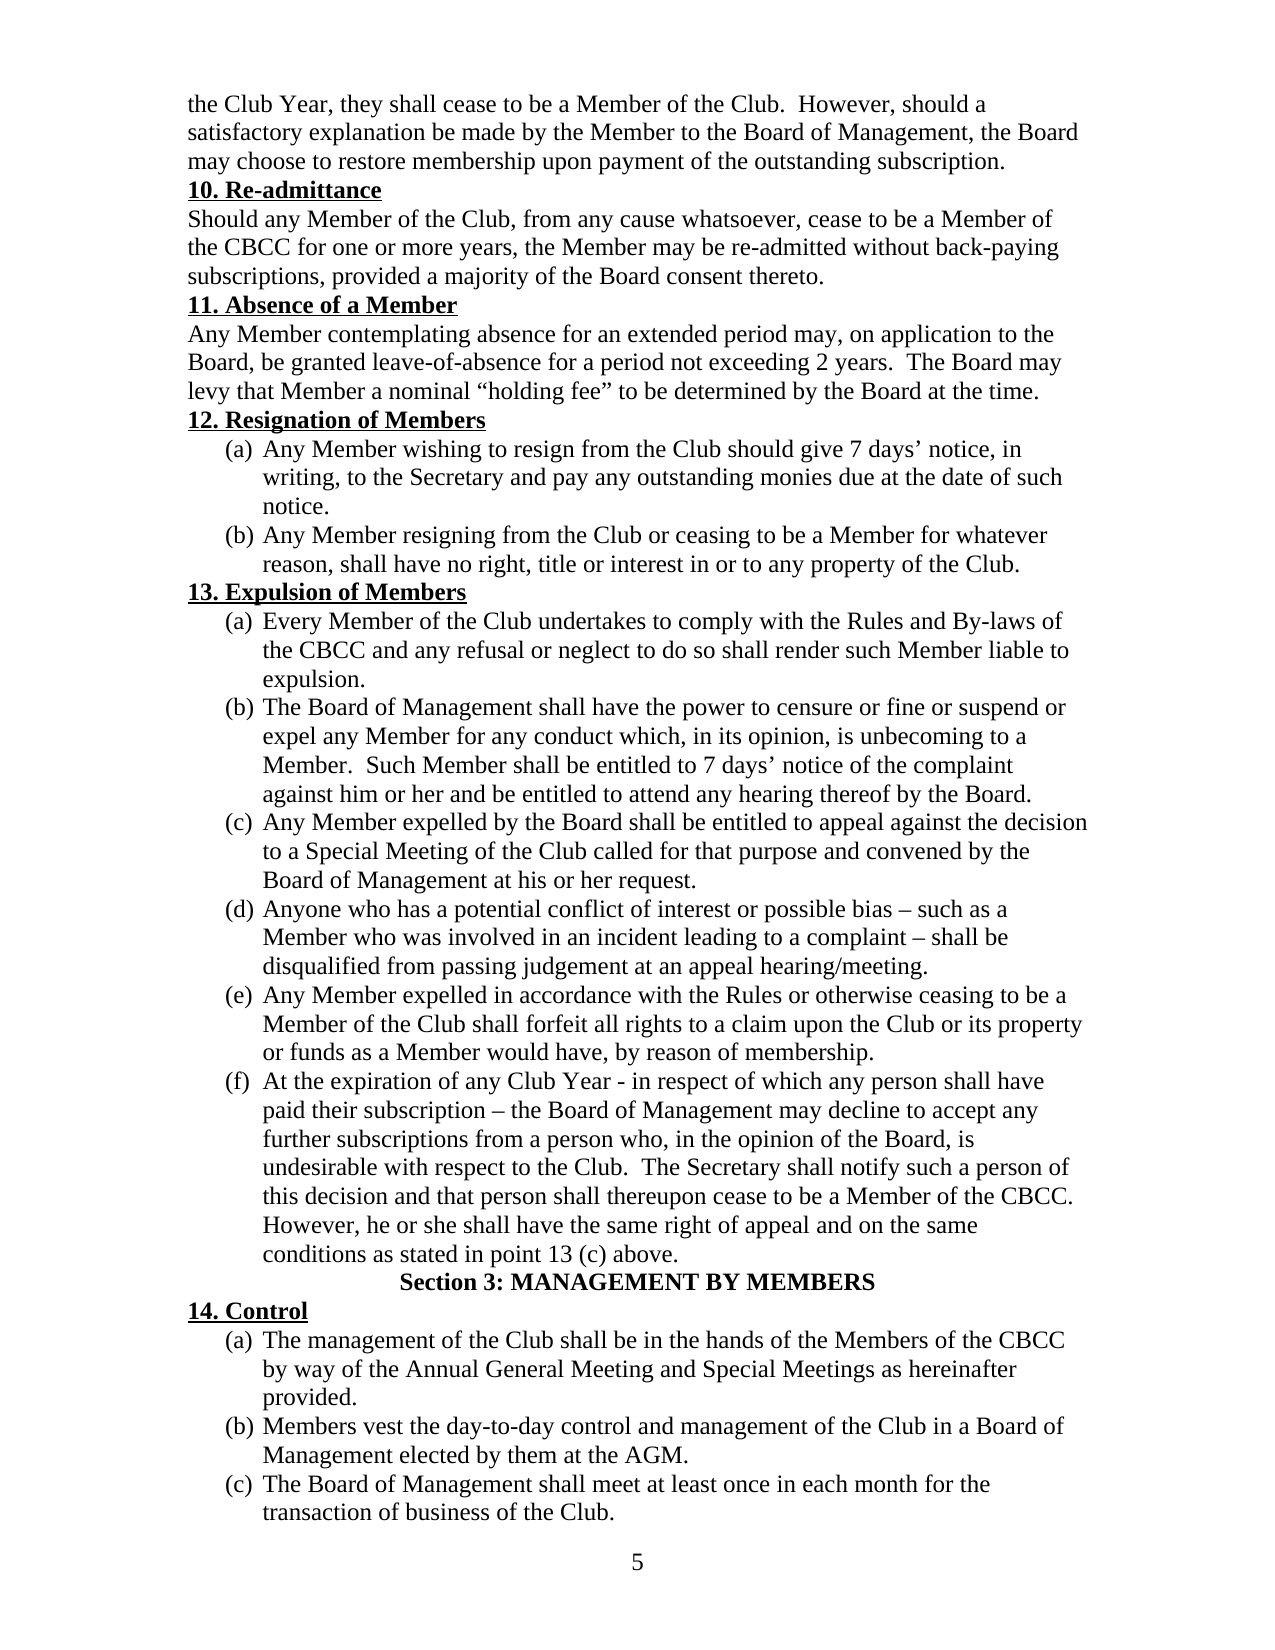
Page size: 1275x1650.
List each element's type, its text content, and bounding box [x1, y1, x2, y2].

text Section 3: MANAGEMENT BY MEMBERS [187, 1267, 1088, 1296]
text the Club Year, they shall cease to be a Member of the Club. However, should a satisfactory explanation be made by the Member to the Board of Management, the Board may choose to restore membership upon payment of the outstanding subscription. [187, 89, 1088, 175]
text 14. Control [187, 1296, 1088, 1325]
text Should any Member of the Club, from any cause whatsoever, cease to be a Member of the CBCC for one or more years, the Member may be re-admitted without back-paying subscriptions, provided a majority of the Board consent thereto. [187, 204, 1088, 290]
list Any Member expelled in accordance with the Rules or otherwise ceasing to be a Member of the Club shall forfeit all rights to a claim upon the Club or its property or funds as a Member would have, by reason of membership. [225, 980, 1088, 1066]
text 13. Expulsion of Members [187, 577, 1088, 606]
list Any Member resigning from the Club or ceasing to be a Member for whatever reason, shall have no right, title or interest in or to any property of the Club. [225, 520, 1088, 577]
list At the expiration of any Club Year - in respect of which any person shall have paid their subscription – the Board of Management may decline to accept any further subscriptions from a person who, in the opinion of the Board, is undesirable with respect to the Club. The Secretary shall notify such a person of this decision and that person shall thereupon cease to be a Member of the CBCC. However, he or she shall have the same right of appeal and on the same conditions as stated in point 13 (c) above. [225, 1066, 1088, 1267]
text Any Member contemplating absence for an extended period may, on application to the Board, be granted leave-of-absence for a period not exceeding 2 years. The Board may levy that Member a nominal “holding fee” to be determined by the Board at the time. [187, 319, 1088, 405]
list Any Member expelled by the Board shall be entitled to appeal against the decision to a Special Meeting of the Club called for that purpose and convened by the Board of Management at his or her request. [225, 807, 1088, 894]
list The Board of Management shall have the power to censure or fine or suspend or expel any Member for any conduct which, in its opinion, is unbecoming to a Member. Such Member shall be entitled to 7 days’ notice of the complaint against him or her and be entitled to attend any hearing thereof by the Board. [225, 692, 1088, 807]
list Every Member of the Club undertakes to comply with the Rules and By-laws of the CBCC and any refusal or neglect to do so shall render such Member liable to expulsion. [225, 606, 1088, 692]
text 10. Re-admittance [187, 175, 1088, 204]
list Members vest the day-to-day control and management of the Club in a Board of Management elected by them at the AGM. [225, 1411, 1088, 1469]
list Anyone who has a potential conflict of interest or possible bias – such as a Member who was involved in an incident leading to a complaint – shall be disqualified from passing judgement at an appeal hearing/meeting. [225, 894, 1088, 980]
text 12. Resignation of Members [187, 405, 1088, 434]
list The Board of Management shall meet at least once in each month for the transaction of business of the Club. [225, 1469, 1088, 1526]
text 11. Absence of a Member [187, 290, 1088, 319]
list Any Member wishing to resign from the Club should give 7 days’ notice, in writing, to the Secretary and pay any outstanding monies due at the date of such notice. [225, 434, 1088, 520]
list The management of the Club shall be in the hands of the Members of the CBCC by way of the Annual General Meeting and Special Meetings as hereinafter provided. [225, 1325, 1088, 1411]
